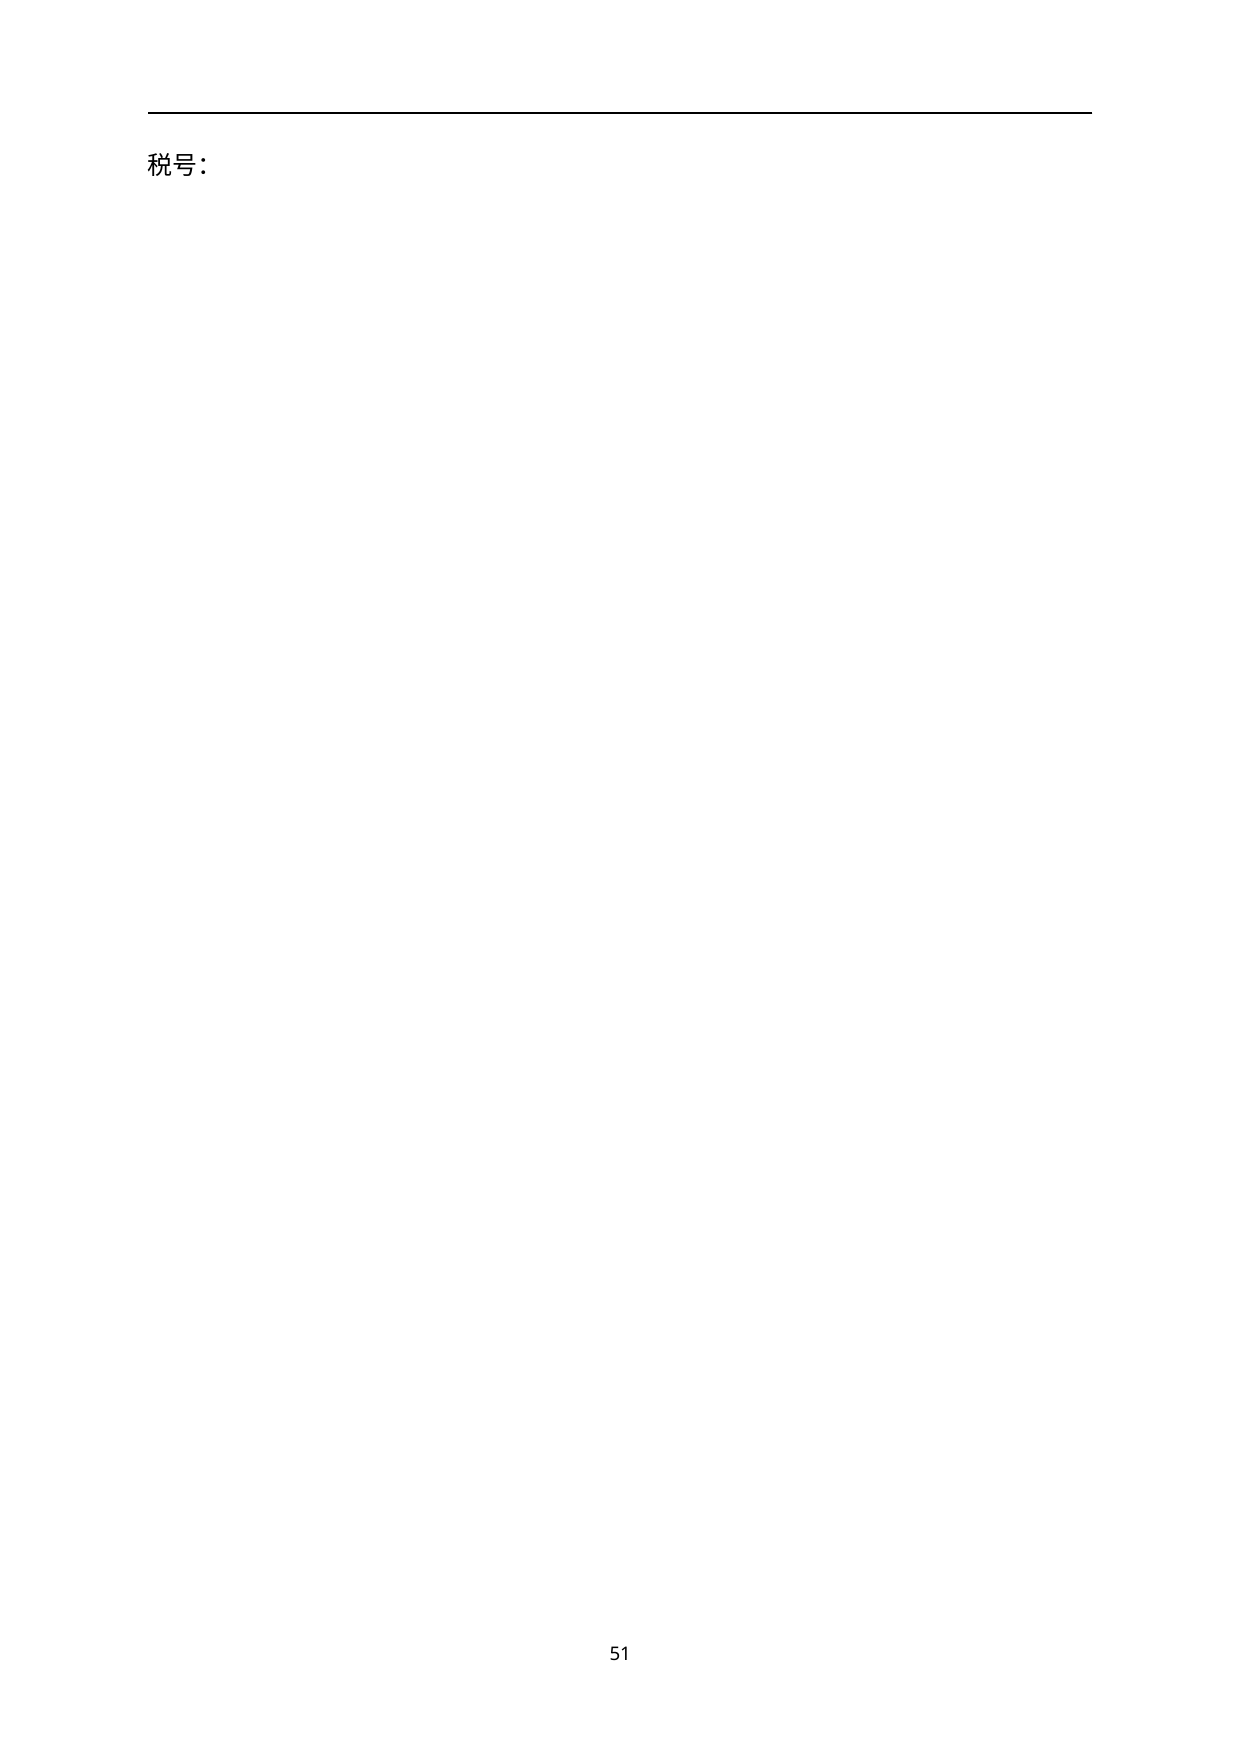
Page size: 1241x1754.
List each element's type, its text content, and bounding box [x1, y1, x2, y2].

text 税号： [148, 146, 1092, 182]
